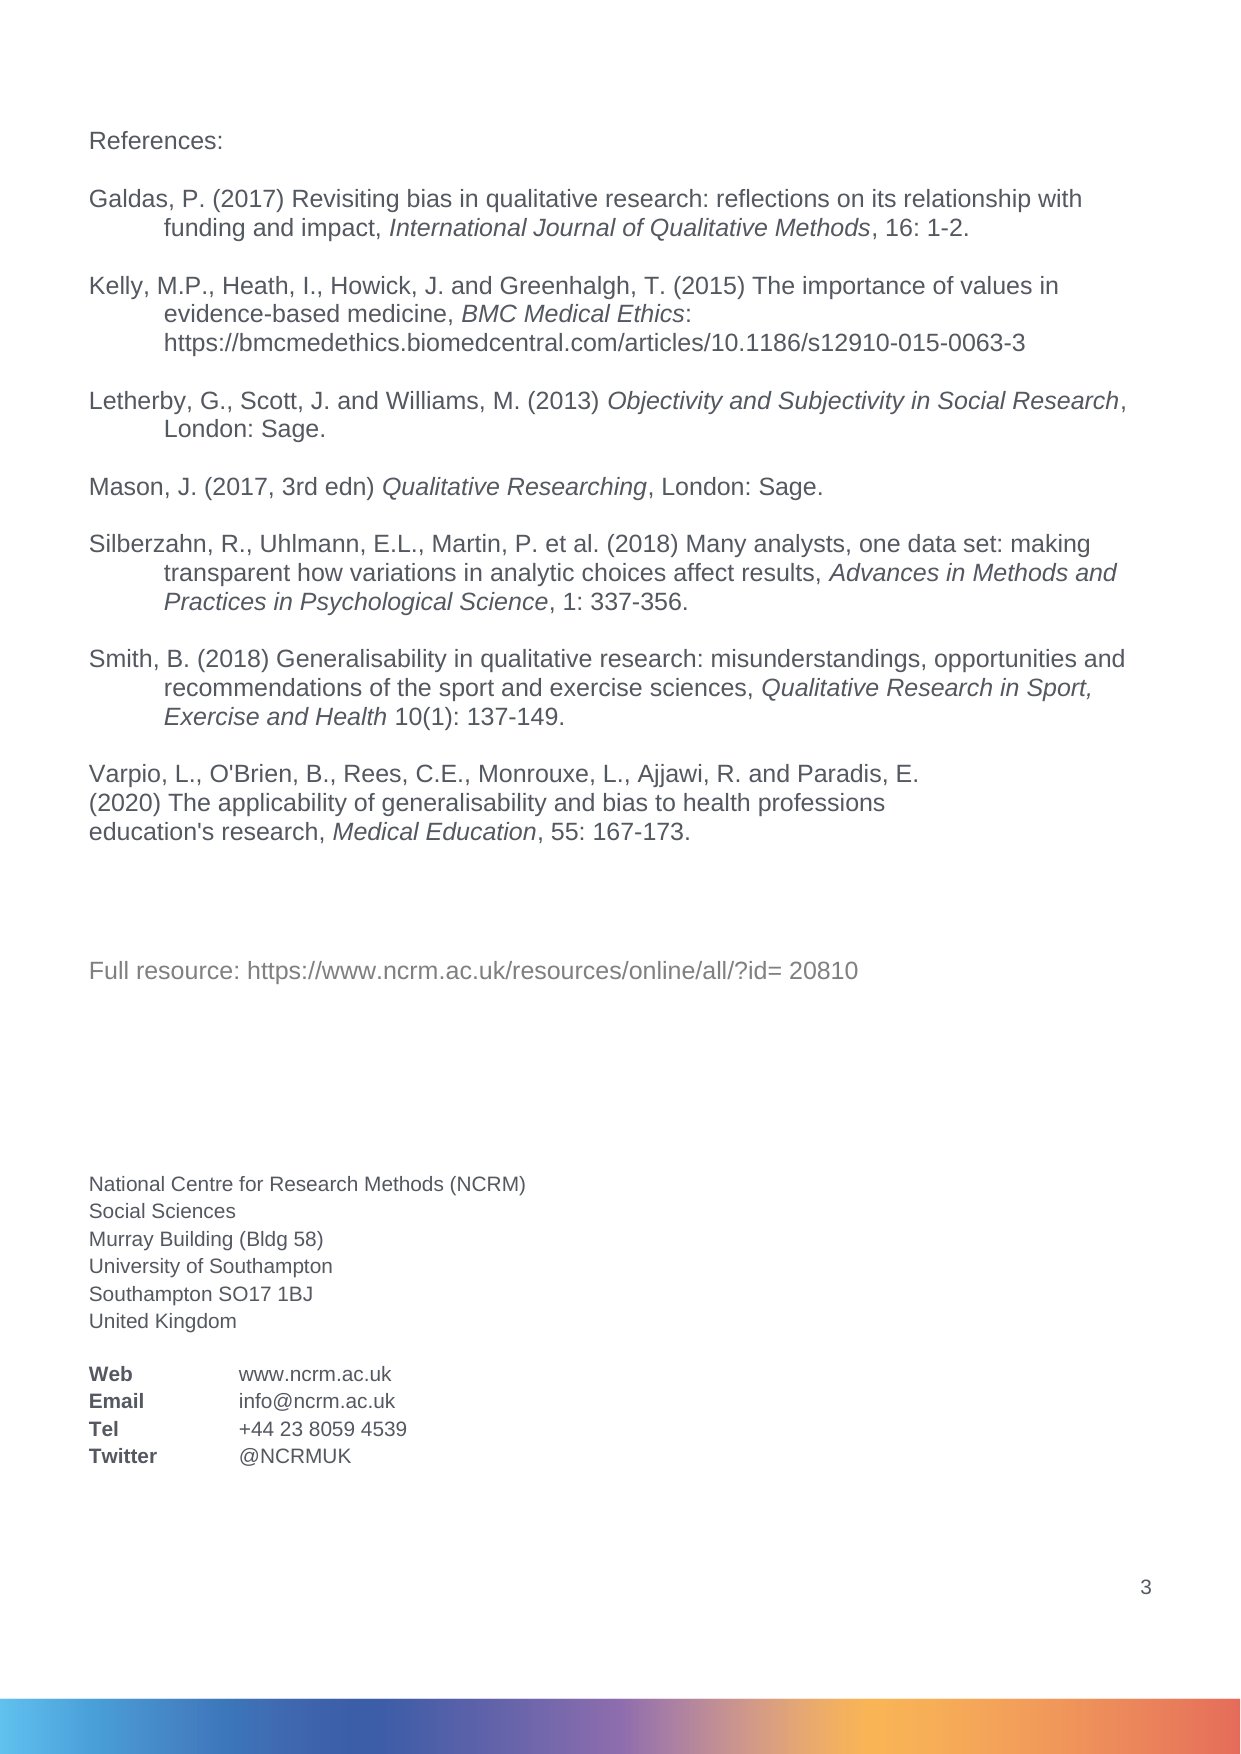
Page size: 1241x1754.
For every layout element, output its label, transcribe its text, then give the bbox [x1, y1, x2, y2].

text National Centre for Research Methods (NCRM) Social Sciences Murray Building (Bldg 58) University of Southampton Southampton SO17 1BJ United Kingdom [89, 1172, 1152, 1333]
text education's research, Medical Education, 55: 167-173. [89, 817, 1152, 846]
text Mason, J. (2017, 3rd edn) Qualitative Researching, London: Sage. [89, 472, 1152, 501]
text Full resource: https://www.ncrm.ac.uk/resources/online/all/?id= 20810 [89, 956, 1152, 985]
text Web www.ncrm.ac.uk Email info@ncrm.ac.uk Tel +44 23 8059 4539 Twitter @NCRMUK [89, 1362, 1152, 1468]
text Silberzahn, R., Uhlmann, E.L., Martin, P. et al. (2018) Many analysts, one data set: making transparent how variations in analytic choices affect results, Advances in Methods and Practices in Psychological Science, 1: 337-356. [89, 529, 1152, 616]
text Galdas, P. (2017) Revisiting bias in qualitative research: reflections on its relationship with funding and impact, International Journal of Qualitative Methods, 16: 1-2. [89, 184, 1152, 242]
text Letherby, G., Scott, J. and Williams, M. (2013) Objectivity and Subjectivity in Social Research, London: Sage. [89, 386, 1152, 443]
text Kelly, M.P., Heath, I., Howick, J. and Greenhalgh, T. (2015) The importance of values in evidence-based medicine, BMC Medical Ethics: https://bmcmedethics.biomedcentral.com/articles/10.1186/s12910-015-0063-3 [89, 271, 1152, 357]
text References: [89, 126, 1152, 155]
text (2020) The applicability of generalisability and bias to health professions [89, 788, 1152, 817]
picture [0, 14, 1241, 1754]
text Smith, B. (2018) Generalisability in qualitative research: misunderstandings, opportunities and recommendations of the sport and exercise sciences, Qualitative Research in Sport, Exercise and Health 10(1): 137-149. [89, 644, 1152, 731]
text Varpio, L., O'Brien, B., Rees, C.E., Monrouxe, L., Ajjawi, R. and Paradis, E. [89, 759, 1152, 788]
